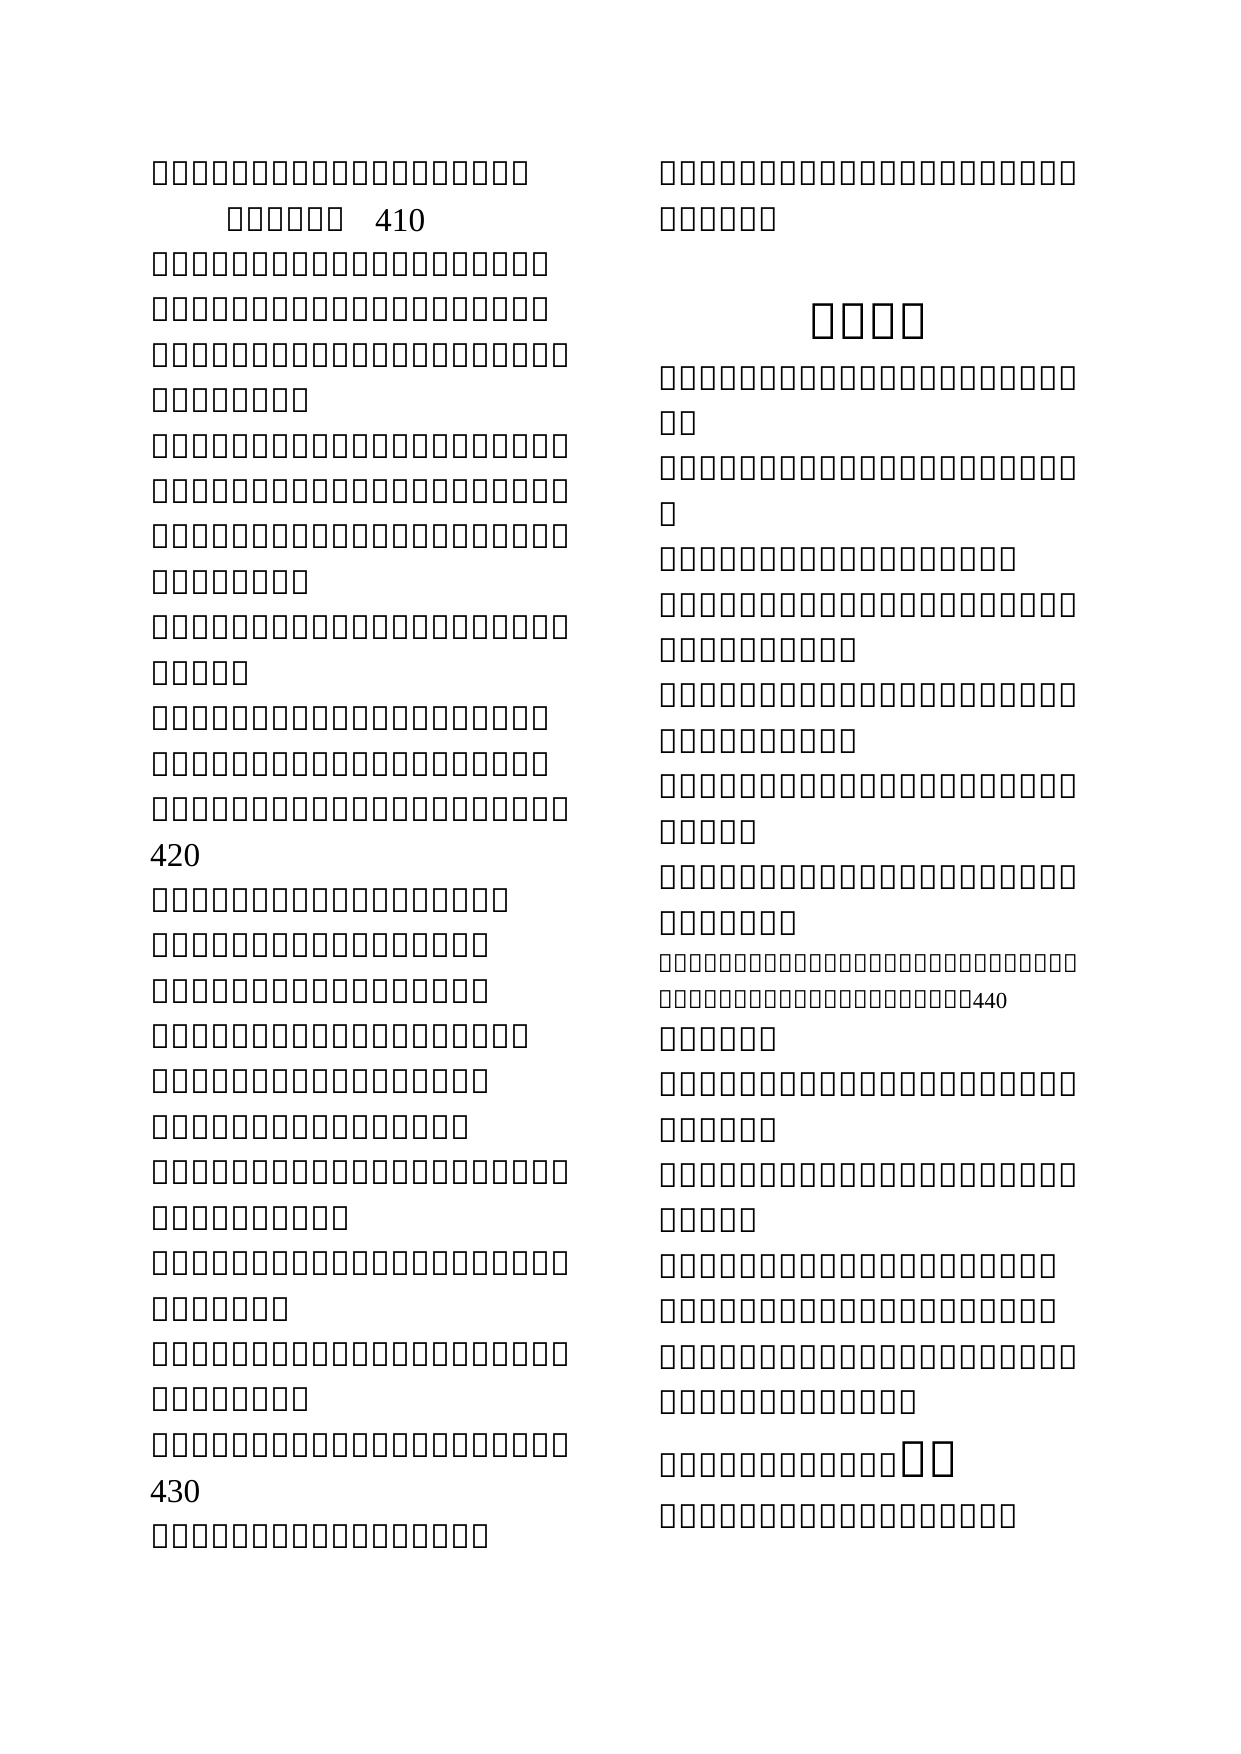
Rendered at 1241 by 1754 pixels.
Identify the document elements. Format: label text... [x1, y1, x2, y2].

text  [658, 1152, 1090, 1243]
text  [658, 1424, 1090, 1492]
text  [150, 1422, 583, 1512]
text  [658, 581, 1090, 672]
text  [150, 1240, 583, 1331]
text  [150, 740, 583, 786]
text  [150, 1331, 583, 1422]
text  [150, 786, 583, 877]
text  [150, 241, 583, 286]
text  [150, 922, 583, 967]
text  [658, 445, 1090, 536]
text  [658, 1288, 1090, 1333]
text  [658, 150, 1090, 241]
text  [150, 1058, 583, 1104]
text  [150, 1104, 583, 1149]
text    [150, 150, 583, 241]
text  [658, 672, 1090, 763]
text  [150, 332, 583, 422]
text  [658, 536, 1090, 581]
text  [150, 422, 583, 468]
text  [658, 354, 1090, 445]
text  [150, 513, 583, 604]
text  [150, 877, 583, 922]
text  [658, 1333, 1090, 1424]
text  [658, 286, 1090, 354]
text  [150, 967, 583, 1013]
text  [658, 1243, 1090, 1288]
text  [658, 1016, 1090, 1152]
text  [150, 1149, 583, 1240]
text  [150, 1512, 583, 1558]
text  [658, 763, 1090, 854]
text  [150, 1013, 583, 1058]
text  [658, 945, 1090, 1016]
text  [658, 1492, 1090, 1538]
text  [150, 468, 583, 513]
text  [150, 604, 583, 695]
text  [150, 286, 583, 332]
text  [150, 695, 583, 740]
text  [658, 854, 1090, 945]
